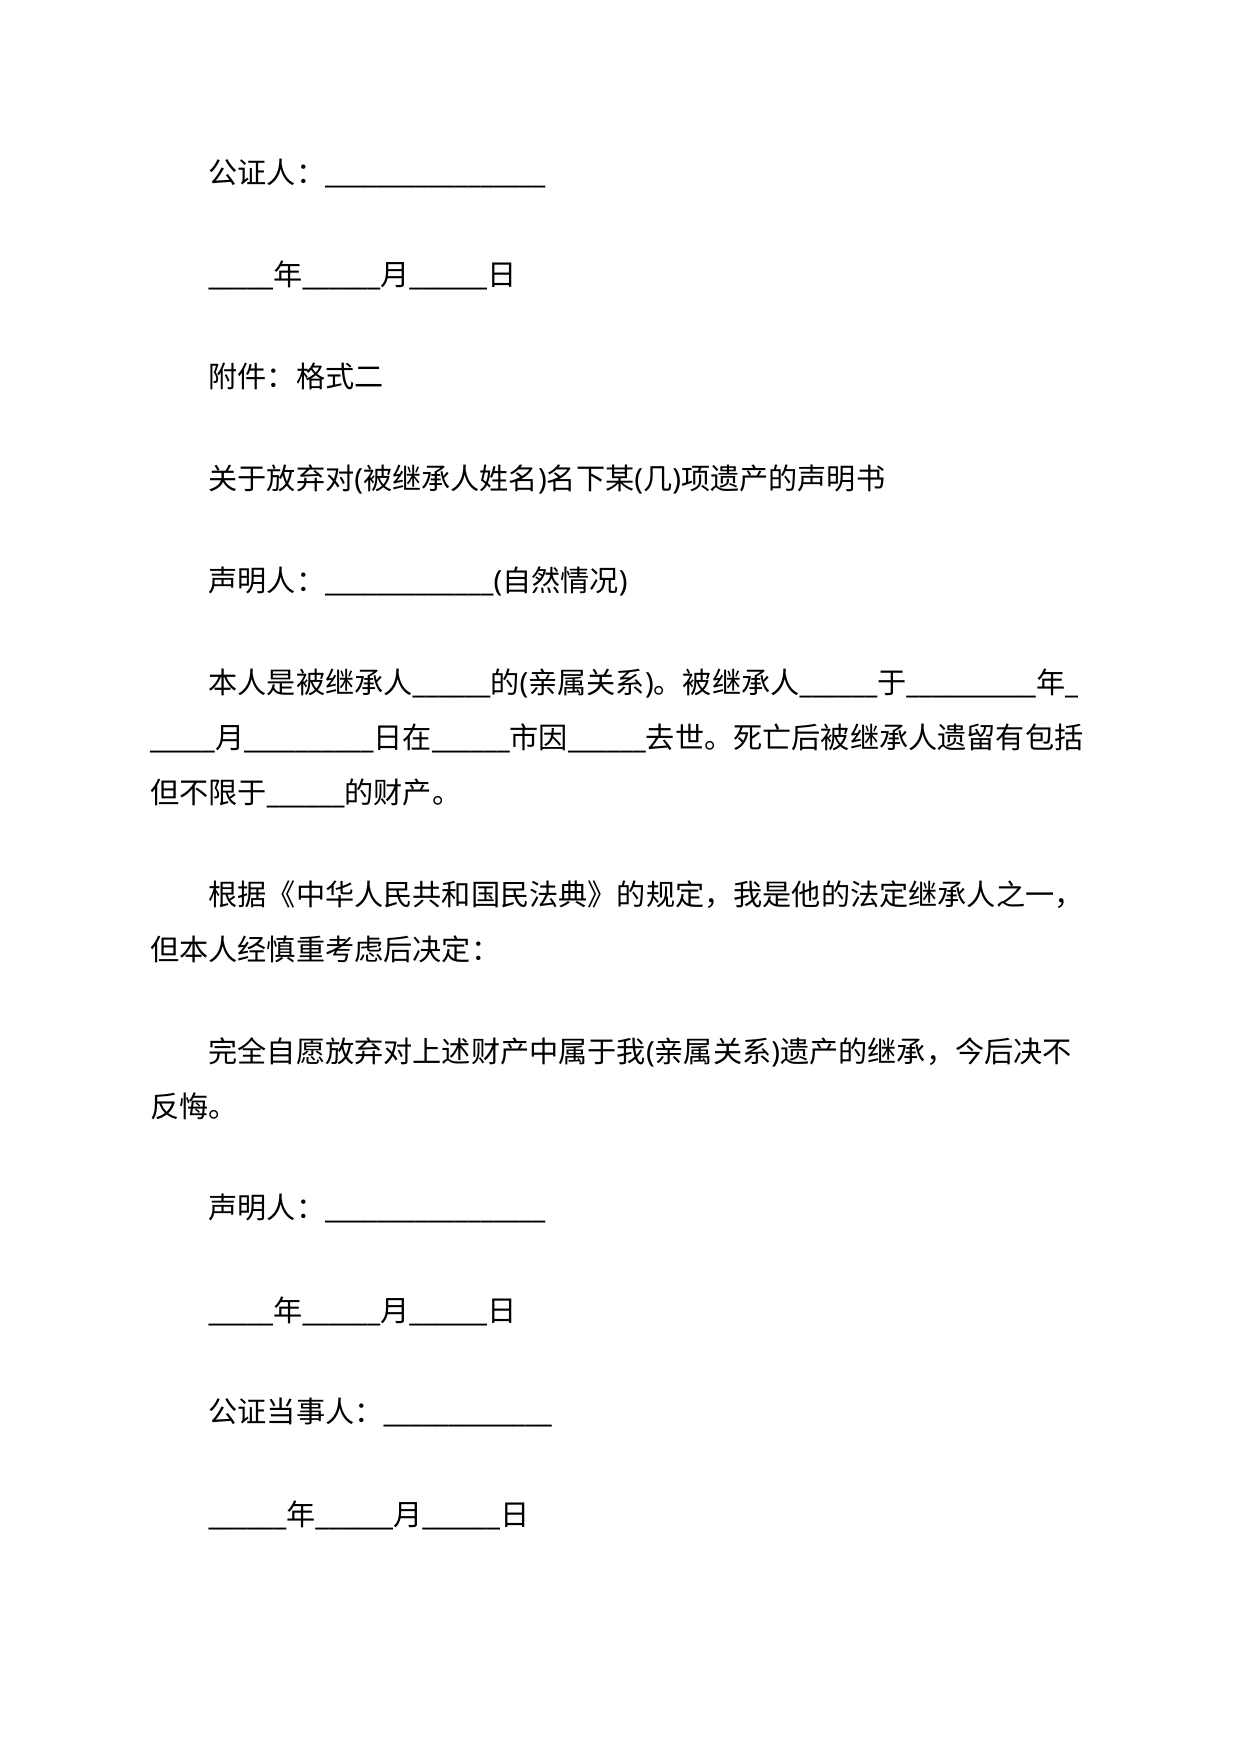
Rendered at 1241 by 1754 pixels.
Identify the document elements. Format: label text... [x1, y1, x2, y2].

text 关于放弃对(被继承人姓名)名下某(几)项遗产的声明书 [150, 456, 1090, 498]
text _____年______月______日 [150, 252, 1090, 294]
text 公证人：_________________ [150, 150, 1090, 192]
text 声明人：_____________(自然情况) [150, 558, 1090, 600]
text 完全自愿放弃对上述财产中属于我(亲属关系)遗产的继承，今后决不反悔。 [150, 1028, 1090, 1126]
text ______年______月______日 [150, 1491, 1090, 1533]
text 声明人：_________________ [150, 1185, 1090, 1227]
text 本人是被继承人______的(亲属关系)。被继承人______于__________年______月__________日在______市因______去世。死亡后被继承人遗留有包括但不限于______的财产。 [150, 660, 1090, 812]
text _____年______月______日 [150, 1287, 1090, 1329]
text 公证当事人：_____________ [150, 1389, 1090, 1431]
text 附件：格式二 [150, 354, 1090, 396]
text 根据《中华人民共和国民法典》的规定，我是他的法定继承人之一，但本人经慎重考虑后决定： [150, 872, 1090, 969]
